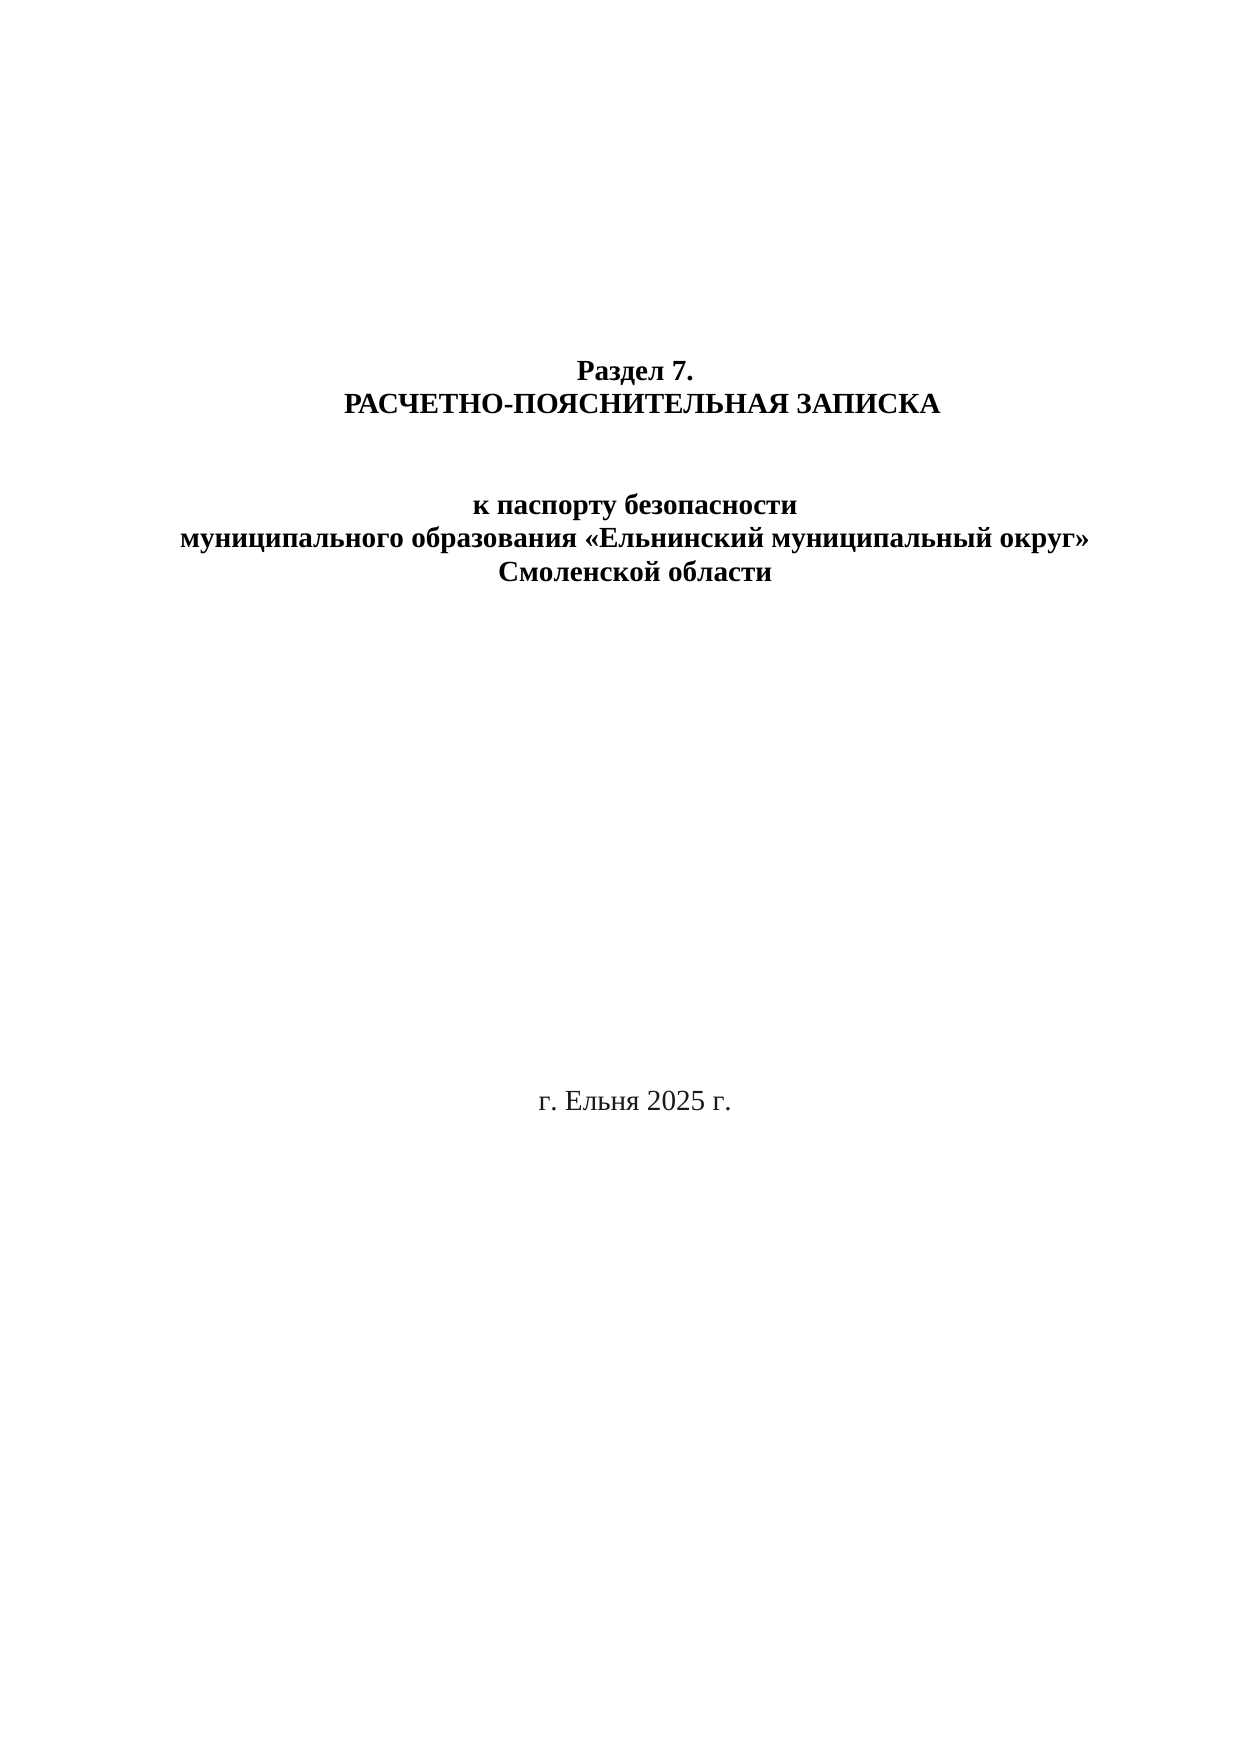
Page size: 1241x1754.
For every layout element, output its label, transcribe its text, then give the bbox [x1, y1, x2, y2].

text к паспорту безопасности [118, 487, 1152, 521]
text РАСЧЕТНО-ПОЯСНИТЕЛЬНАЯ ЗАПИСКА [118, 386, 1152, 420]
text г. Ельня 2025 г. [118, 1083, 1152, 1117]
text муниципального образования «Ельнинский муниципальный округ» Смоленской области [118, 521, 1152, 588]
text Раздел 7. [118, 353, 1152, 386]
